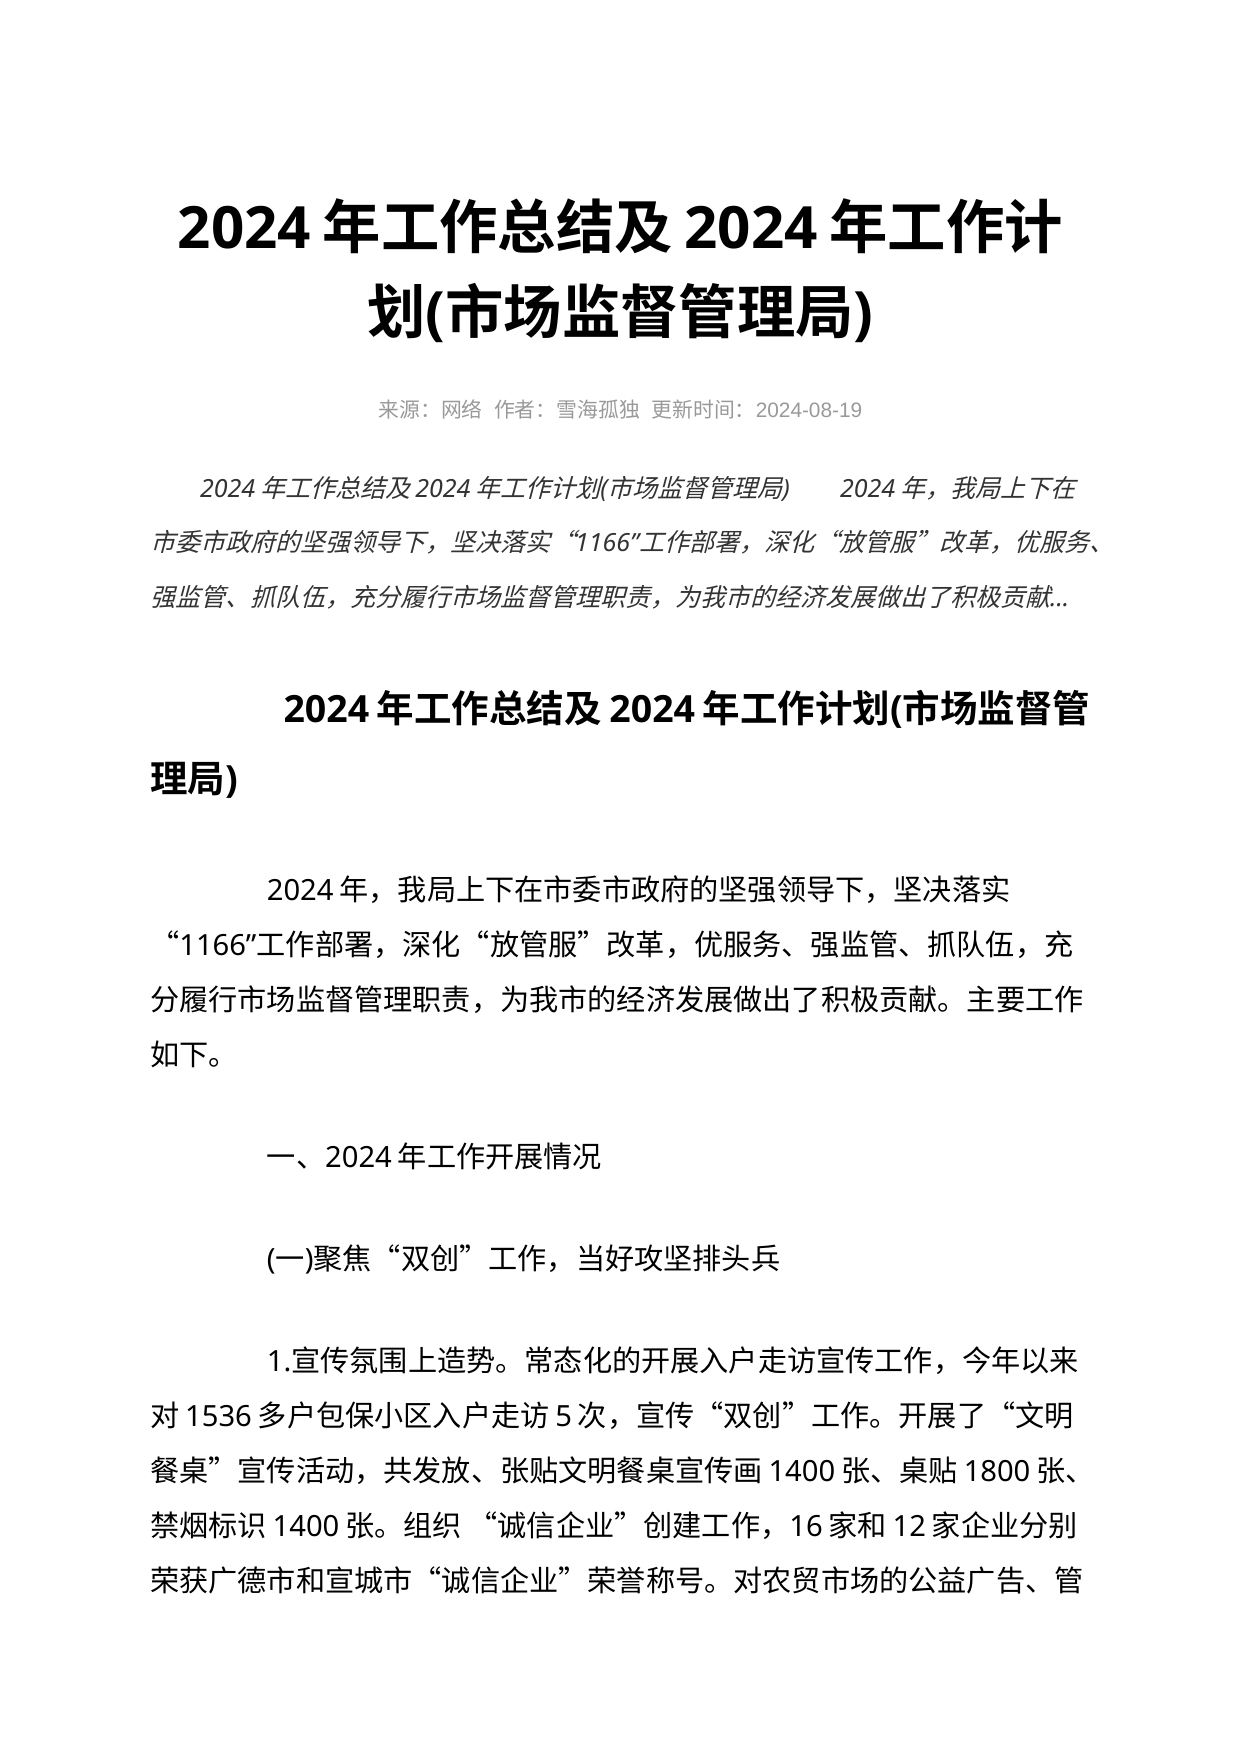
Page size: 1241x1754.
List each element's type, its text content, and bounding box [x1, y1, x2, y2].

text 来源：网络 作者：雪海孤独 更新时间：2024-08-19 [150, 398, 1090, 422]
subtitle 2024年工作总结及2024年工作计划(市场监督管理局) [150, 181, 1090, 351]
text 2024年工作总结及2024年工作计划(市场监督管理局) [150, 678, 1090, 804]
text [150, 1337, 1090, 1600]
text 一、2024年工作开展情况 [150, 1133, 1090, 1176]
text 2024年工作总结及2024年工作计划(市场监督管理局) 2024年，我局上下在市委市政府的坚强领导下，坚决落实“1166”工作部署，深化“放管服”改革，优服务、强监管、抓队伍，充分履行市场监督管理职责，为我市的经济发展做出了积极贡献... [150, 468, 1090, 613]
text (一)聚焦“双创”工作，当好攻坚排头兵 [150, 1236, 1090, 1278]
text 2024年，我局上下在市委市政府的坚强领导下，坚决落实“1166”工作部署，深化“放管服”改革，优服务、强监管、抓队伍，充分履行市场监督管理职责，为我市的经济发展做出了积极贡献。主要工作如下。 [150, 867, 1090, 1074]
